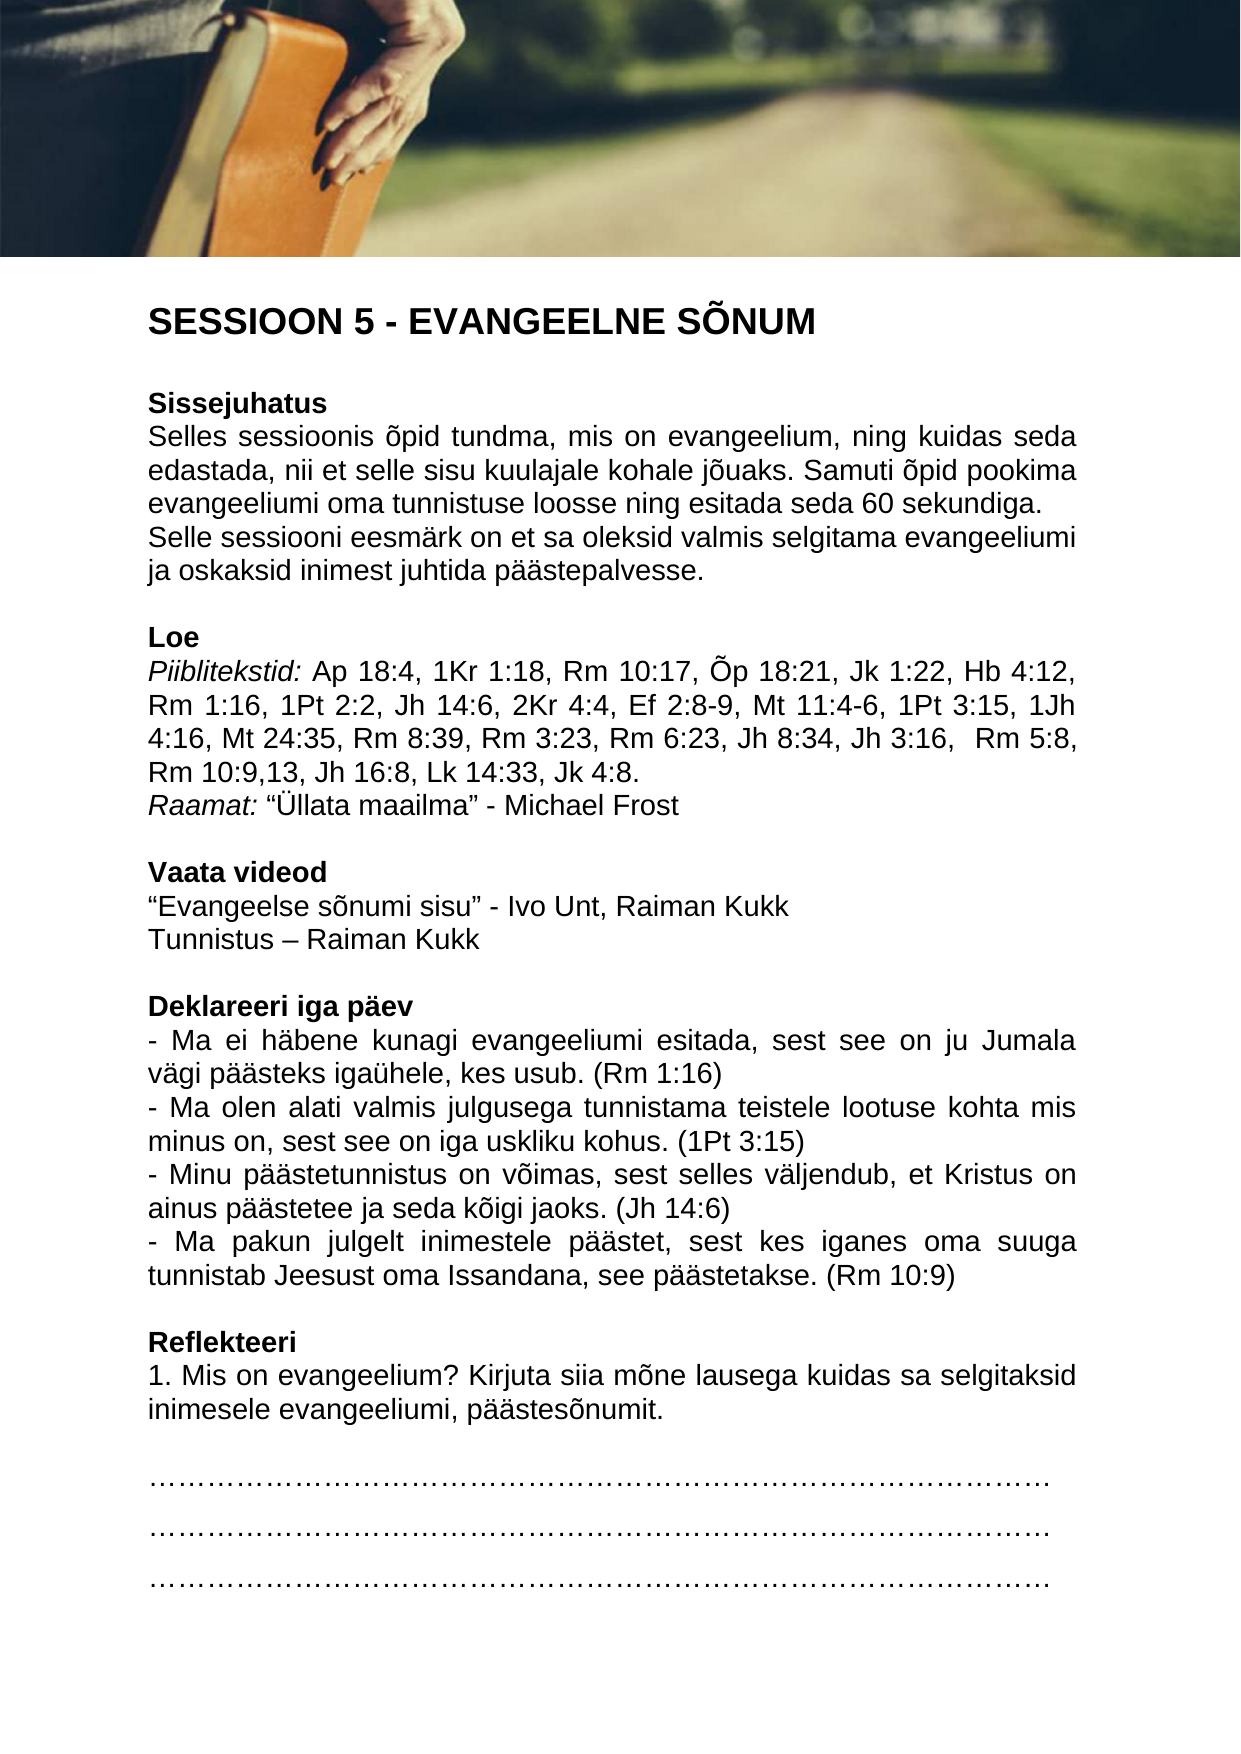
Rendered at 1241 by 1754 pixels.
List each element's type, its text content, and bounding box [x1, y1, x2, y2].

text SESSIOON 5 - EVANGEELNE SÕNUM [148, 299, 1078, 342]
text ………………………………………………………………………………… [148, 1509, 1078, 1543]
text - Ma olen alati valmis julgusega tunnistama teistele lootuse kohta mis minus on, sest see on iga uskliku kohus. (1Pt 3:15) [148, 1090, 1078, 1157]
text - Ma pakun julgelt inimestele päästet, sest kes iganes oma suuga tunnistab Jeesust oma Issandana, see päästetakse. (Rm 10:9) [148, 1224, 1078, 1291]
text Piiblitekstid: Ap 18:4, 1Kr 1:18, Rm 10:17, Õp 18:21, Jk 1:22, Hb 4:12, Rm 1:16, 1Pt 2:2, Jh 14:6, 2Kr 4:4, Ef 2:8-9, Mt 11:4-6, 1Pt 3:15, 1Jh 4:16, Mt 24:35, Rm 8:39, Rm 3:23, Rm 6:23, Jh 8:34, Jh 3:16, Rm 5:8, Rm 10:9,13, Jh 16:8, Lk 14:33, Jk 4:8. [148, 654, 1078, 788]
text Raamat: “Üllata maailma” - Michael Frost [148, 788, 1078, 822]
text - Ma ei häbene kunagi evangeeliumi esitada, sest see on ju Jumala vägi päästeks igaühele, kes usub. (Rm 1:16) [148, 1023, 1078, 1090]
text Selles sessioonis õpid tundma, mis on evangeelium, ning kuidas seda edastada, nii et selle sisu kuulajale kohale jõuaks. Samuti õpid pookima evangeeliumi oma tunnistuse loosse ning esitada seda 60 sekundiga. [148, 419, 1078, 520]
picture [0, 0, 1241, 257]
text - Minu päästetunnistus on võimas, sest selles väljendub, et Kristus on ainus päästetee ja seda kõigi jaoks. (Jh 14:6) [148, 1157, 1078, 1224]
text Tunnistus – Raiman Kukk [148, 922, 1078, 956]
text ………………………………………………………………………………… [148, 1459, 1078, 1492]
text “Evangeelse sõnumi sisu” - Ivo Unt, Raiman Kukk [148, 889, 1078, 922]
text 1. Mis on evangeelium? Kirjuta siia mõne lausega kuidas sa selgitaksid inimesele evangeeliumi, päästesõnumit. [148, 1358, 1078, 1425]
text Loe [148, 620, 1078, 654]
text Selle sessiooni eesmärk on et sa oleksid valmis selgitama evangeeliumi ja oskaksid inimest juhtida päästepalvesse. [148, 520, 1078, 587]
text Vaata videod [148, 855, 1078, 889]
text Deklareeri iga päev [148, 989, 1078, 1023]
text Sissejuhatus [148, 386, 1078, 419]
text Reflekteeri [148, 1325, 1078, 1358]
text ………………………………………………………………………………… [148, 1559, 1078, 1593]
